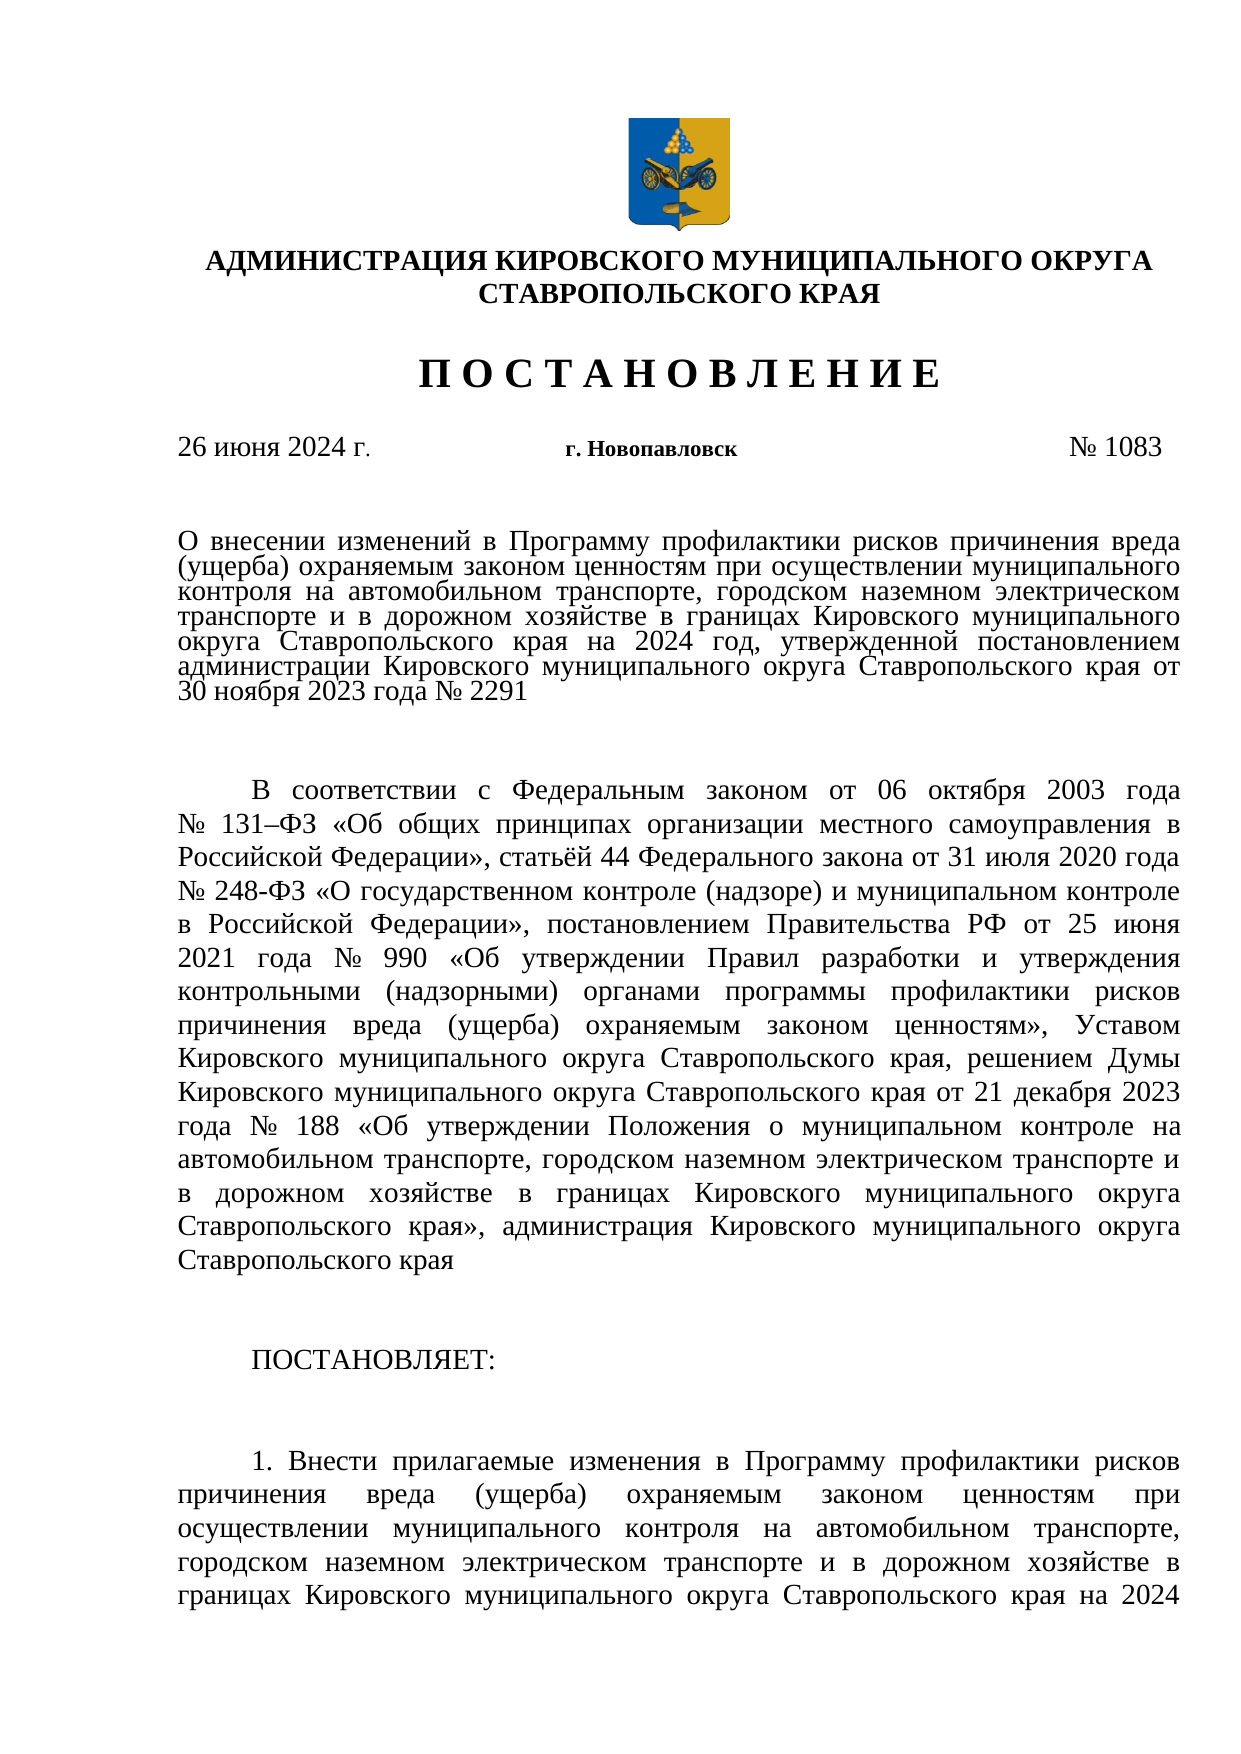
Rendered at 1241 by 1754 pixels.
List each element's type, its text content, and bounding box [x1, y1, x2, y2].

text АДМИНИСТРАЦИЯ КИРОВСКОГО МУНИЦИПАЛЬНОГО ОКРУГА [177, 243, 1181, 276]
text ПОСТАНОВЛЯЕТ: [177, 1342, 1181, 1376]
text В соответствии с Федеральным законом от 06 октября 2003 года № 131–ФЗ «Об общих принципах организации местного самоуправления в Российской Федерации», статьёй 44 Федерального закона от 31 июля 2020 года № 248-ФЗ «О государственном контроле (надзоре) и муниципальном контроле в Российской Федерации», постановлением Правительства РФ от 25 июня 2021 года № 990 «Об утверждении Правил разработки и утверждения контрольными (надзорными) органами программы профилактики рисков причинения вреда (ущерба) охраняемым законом ценностям», Уставом Кировского муниципального округа Ставропольского края, решением Думы Кировского муниципального округа Ставропольского края от 21 декабря 2023 года № 188 «Об утверждении Положения о муниципальном контроле на автомобильном транспорте, городском наземном электрическом транспорте и в дорожном хозяйстве в границах Кировского муниципального округа Ставропольского края», администрация Кировского муниципального округа Ставропольского края [177, 772, 1181, 1275]
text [177, 1443, 1181, 1611]
text О внесении изменений в Программу профилактики рисков причинения вреда (ущерба) охраняемым законом ценностям при осуществлении муниципального контроля на автомобильном транспорте, городском наземном электрическом транспорте и в дорожном хозяйстве в границах Кировского муниципального округа Ставропольского края на 2024 год, утвержденной постановлением администрации Кировского муниципального округа Ставропольского края от 30 ноября 2023 года № 2291 [177, 530, 1181, 705]
text СТАВРОПОЛЬСКОГО КРАЯ [177, 276, 1181, 310]
picture [628, 118, 730, 231]
text П О С Т А Н О В Л Е Н И Е [177, 348, 1181, 396]
text 26 июня 2024 г. г. Новопавловск № 1083 [177, 429, 1181, 463]
